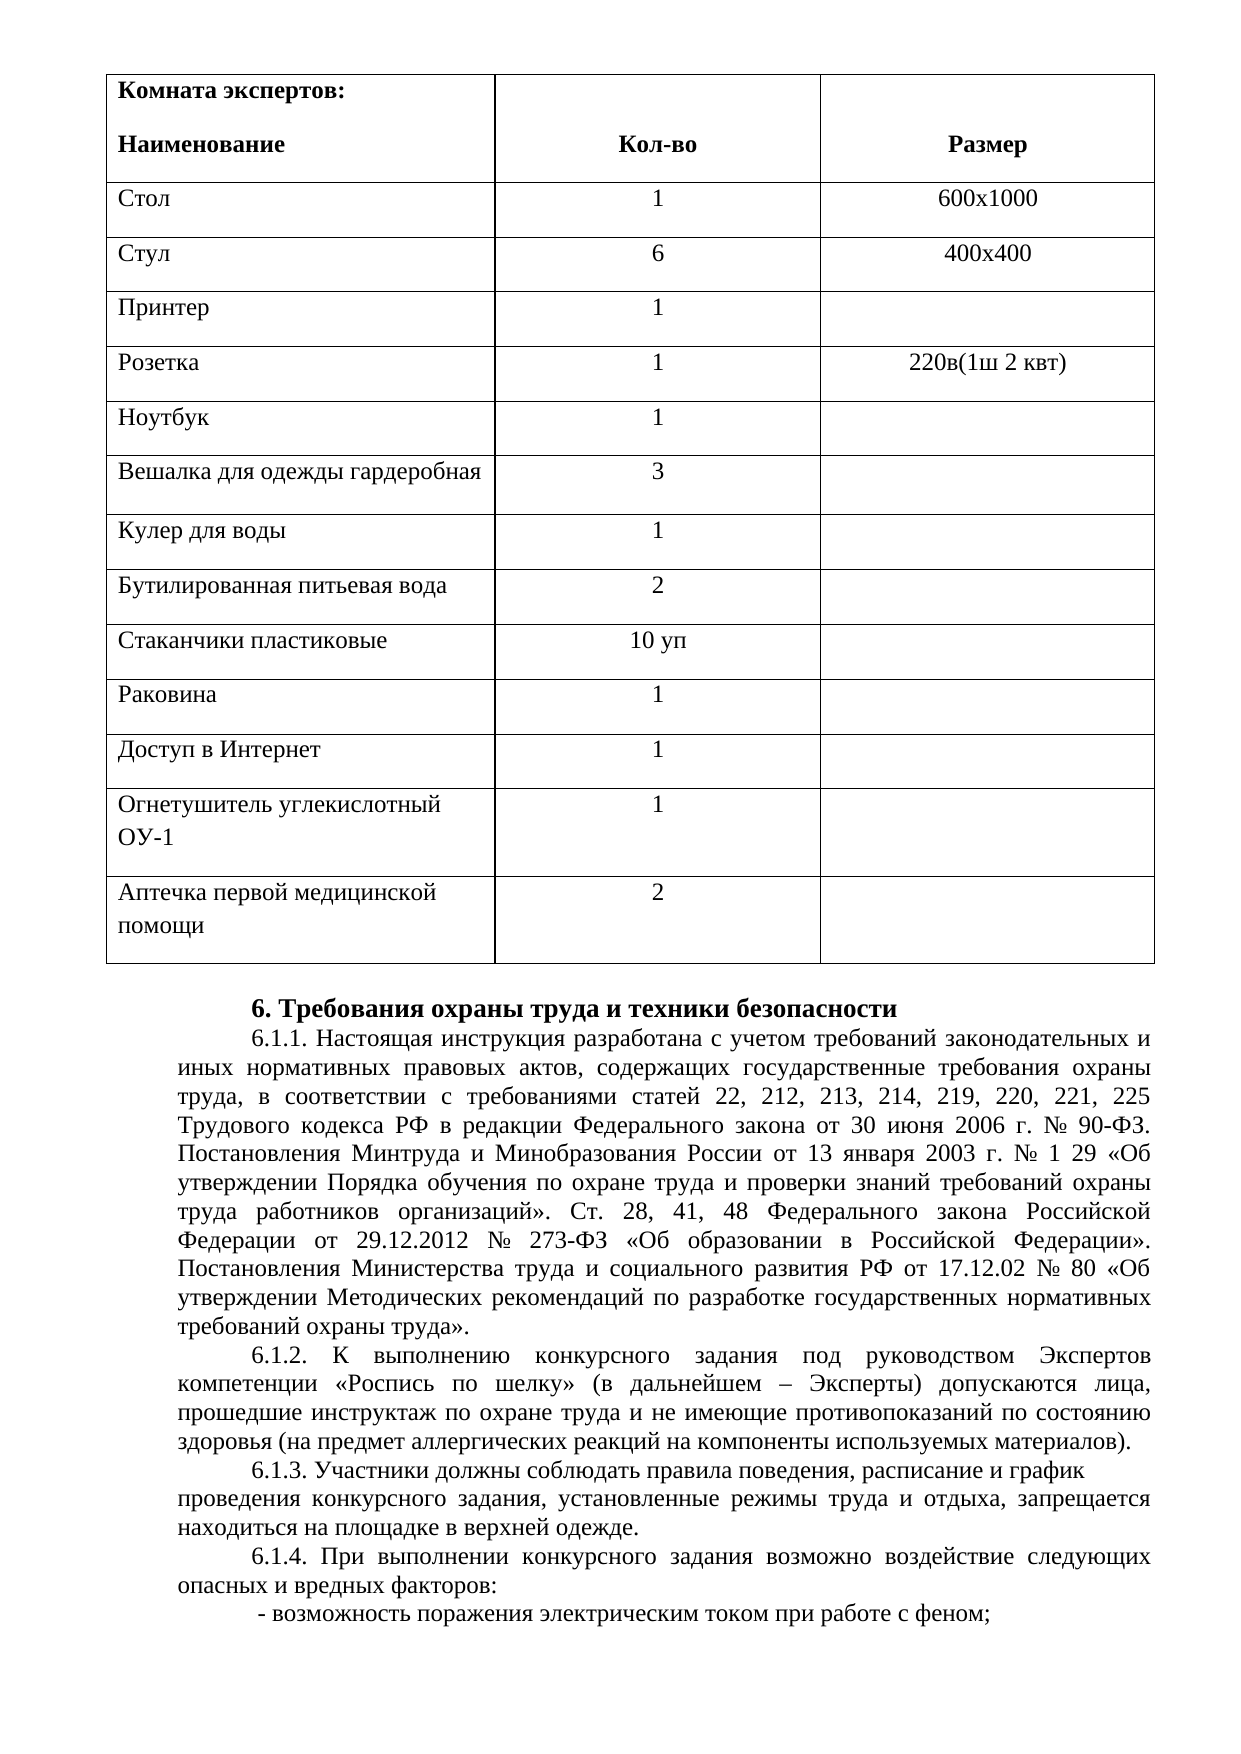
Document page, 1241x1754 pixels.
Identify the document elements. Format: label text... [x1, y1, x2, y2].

table_cell 10 уп [496, 625, 820, 678]
table_cell 2 [496, 877, 820, 963]
table_cell 2 [496, 570, 820, 624]
table_cell 1 [496, 347, 820, 401]
text проведения конкурсного задания, установленные режимы труда и отдыха, запрещается находиться на площадке в верхней одежде. [177, 1483, 1152, 1541]
table_cell Принтер [107, 292, 494, 346]
table_cell Кулер для воды [107, 515, 494, 569]
table_cell [821, 402, 1154, 455]
table_cell [821, 625, 1154, 678]
table_cell Стол [107, 183, 494, 237]
table_cell 400х400 [821, 238, 1154, 291]
table_cell 6 [496, 238, 820, 291]
table_cell Комната экспертов: Наименование [107, 75, 494, 182]
table_cell 1 [496, 789, 820, 876]
table_cell [821, 877, 1154, 963]
table_cell Раковина [107, 680, 494, 733]
table_cell Стул [107, 238, 494, 291]
table_cell Кол-во [496, 75, 820, 182]
table_cell 600х1000 [821, 183, 1154, 237]
table_cell [821, 456, 1154, 514]
table_cell [821, 570, 1154, 624]
table_cell [821, 789, 1154, 876]
text 6.1.3. Участники должны соблюдать правила поведения, расписание и график [177, 1455, 1152, 1483]
table_cell Огнетушитель углекислотный ОУ-1 [107, 789, 494, 876]
table_cell Доступ в Интернет [107, 735, 494, 788]
table_cell Аптечка первой медицинской помощи [107, 877, 494, 963]
text - возможность поражения электрическим током при работе с феном; [177, 1598, 1152, 1627]
table_cell 1 [496, 680, 820, 733]
table_cell 1 [496, 735, 820, 788]
table_cell Розетка [107, 347, 494, 401]
table_cell Размер [821, 75, 1154, 182]
table_cell 1 [496, 292, 820, 346]
table_cell [821, 680, 1154, 733]
table_cell 220в(1ш 2 квт) [821, 347, 1154, 401]
text 6.1.1. Настоящая инструкция разработана с учетом требований законодательных и иных нормативных правовых актов, содержащих государственные требования охраны труда, в соответствии с требованиями статей 22, 212, 213, 214, 219, 220, 221, 225 Трудового кодекса РФ в редакции Федерального закона от 30 июня 2006 г. № 90-ФЗ. Постановления Минтруда и Минобразования России от 13 января 2003 г. № 1 29 «Об утверждении Порядка обучения по охране труда и проверки знаний требований охраны труда работников организаций». Ст. 28, 41, 48 Федерального закона Российской Федерации от 29.12.2012 № 273-ФЗ «Об образовании в Российской Федерации». Постановления Министерства труда и социального развития РФ от 17.12.02 № 80 «Об утверждении Методических рекомендаций по разработке государственных нормативных требований охраны труда». [177, 1023, 1152, 1340]
table_cell 3 [496, 456, 820, 514]
table_cell Бутилированная питьевая вода [107, 570, 494, 624]
text 6. Требования охраны труда и техники безопасности [177, 992, 1152, 1023]
table_cell Стаканчики пластиковые [107, 625, 494, 678]
table_cell [821, 515, 1154, 569]
text 6.1.2. К выполнению конкурсного задания под руководством Экспертов компетенции «Роспись по шелку» (в дальнейшем – Эксперты) допускаются лица, прошедшие инструктаж по охране труда и не имеющие противопоказаний по состоянию здоровья (на предмет аллергических реакций на компоненты используемых материалов). [177, 1340, 1152, 1455]
table_cell 1 [496, 183, 820, 237]
table_cell Ноутбук [107, 402, 494, 455]
table_cell 1 [496, 402, 820, 455]
text 6.1.4. При выполнении конкурсного задания возможно воздействие следующих опасных и вредных факторов: [177, 1541, 1152, 1598]
table_cell 1 [496, 515, 820, 569]
table_cell Вешалка для одежды гардеробная [107, 456, 494, 514]
table_cell [821, 735, 1154, 788]
table_cell [821, 292, 1154, 346]
